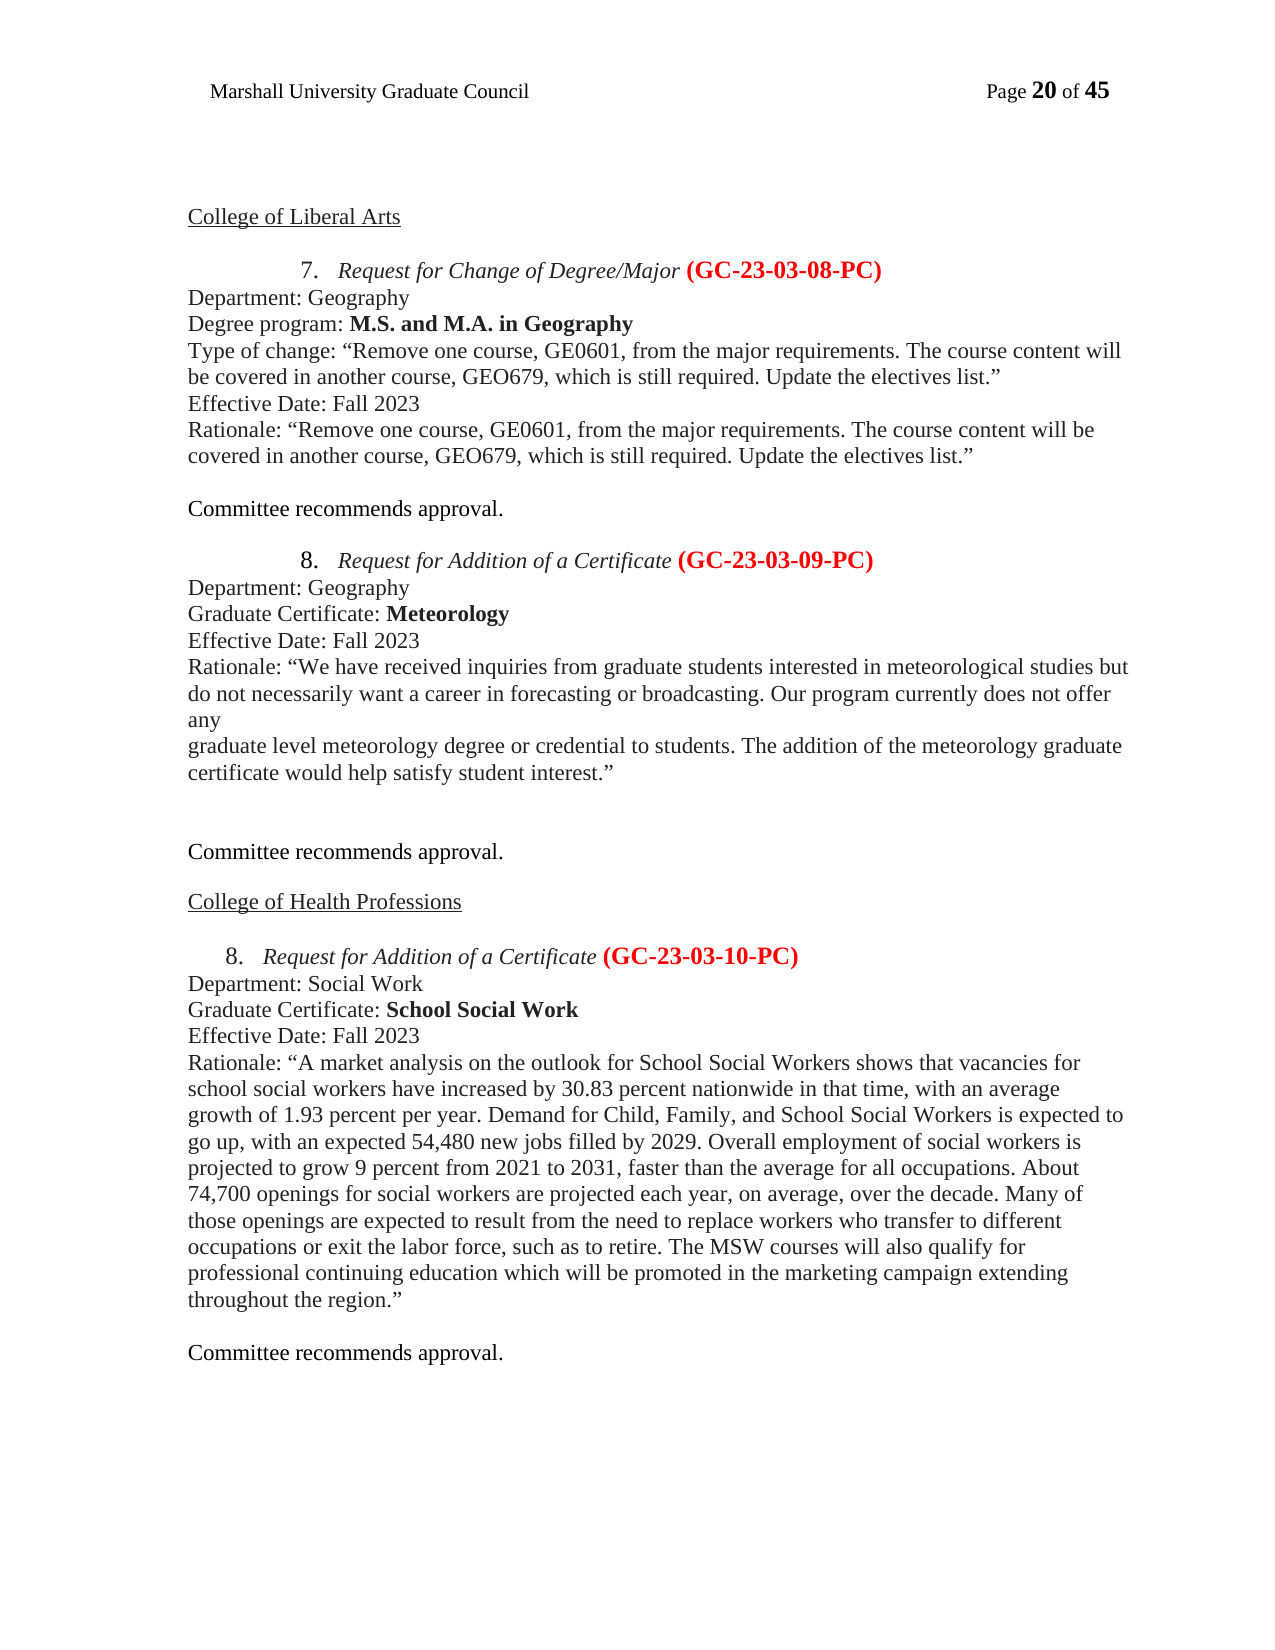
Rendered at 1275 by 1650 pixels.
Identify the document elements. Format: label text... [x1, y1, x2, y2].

text Department: Geography [188, 284, 1131, 311]
text Graduate Certificate: School Social Work [188, 996, 1131, 1022]
list Request for Addition of a Certificate (GC-23-03-10-PC) [225, 941, 1131, 969]
text Degree program: M.S. and M.A. in Geography [188, 311, 1131, 337]
text Department: Social Work [188, 969, 1131, 996]
text Effective Date: Fall 2023 [188, 1022, 1131, 1049]
text Committee recommends approval. [188, 838, 1131, 864]
text Type of change: “Remove one course, GE0601, from the major requirements. The course content will be covered in another course, GEO679, which is still required. Update the electives list.” [188, 337, 1131, 389]
text College of Liberal Arts [188, 203, 1131, 229]
list Request for Addition of a Certificate (GC-23-03-09-PC) [300, 545, 1131, 574]
text Department: Geography [188, 574, 1131, 601]
text Effective Date: Fall 2023 [188, 389, 1131, 416]
text Committee recommends approval. [188, 495, 1131, 521]
text Committee recommends approval. [188, 1338, 1131, 1365]
text College of Health Professions [188, 888, 1131, 914]
text Effective Date: Fall 2023 [188, 627, 1131, 653]
text graduate level meteorology degree or credential to students. The addition of the meteorology graduate certificate would help satisfy student interest.” [188, 732, 1131, 785]
text Rationale: “A market analysis on the outlook for School Social Workers shows that vacancies for school social workers have increased by 30.83 percent nationwide in that time, with an average growth of 1.93 percent per year. Demand for Child, Family, and School Social Workers is expected to go up, with an expected 54,480 new jobs filled by 2029. Overall employment of social workers is projected to grow 9 percent from 2021 to 2031, faster than the average for all occupations. About 74,700 openings for social workers are projected each year, on average, over the decade. Many of those openings are expected to result from the need to replace workers who transfer to different occupations or exit the labor force, such as to retire. The MSW courses will also qualify for professional continuing education which will be promoted in the marketing campaign extending throughout the region.” [188, 1049, 1131, 1312]
text Graduate Certificate: Meteorology [188, 601, 1131, 627]
text Rationale: “Remove one course, GE0601, from the major requirements. The course content will be covered in another course, GEO679, which is still required. Update the electives list.” [188, 416, 1131, 469]
text Rationale: “We have received inquiries from graduate students interested in meteorological studies but do not necessarily want a career in forecasting or broadcasting. Our program currently does not offer any [188, 653, 1131, 732]
list Request for Change of Degree/Major (GC-23-03-08-PC) [300, 255, 1131, 284]
